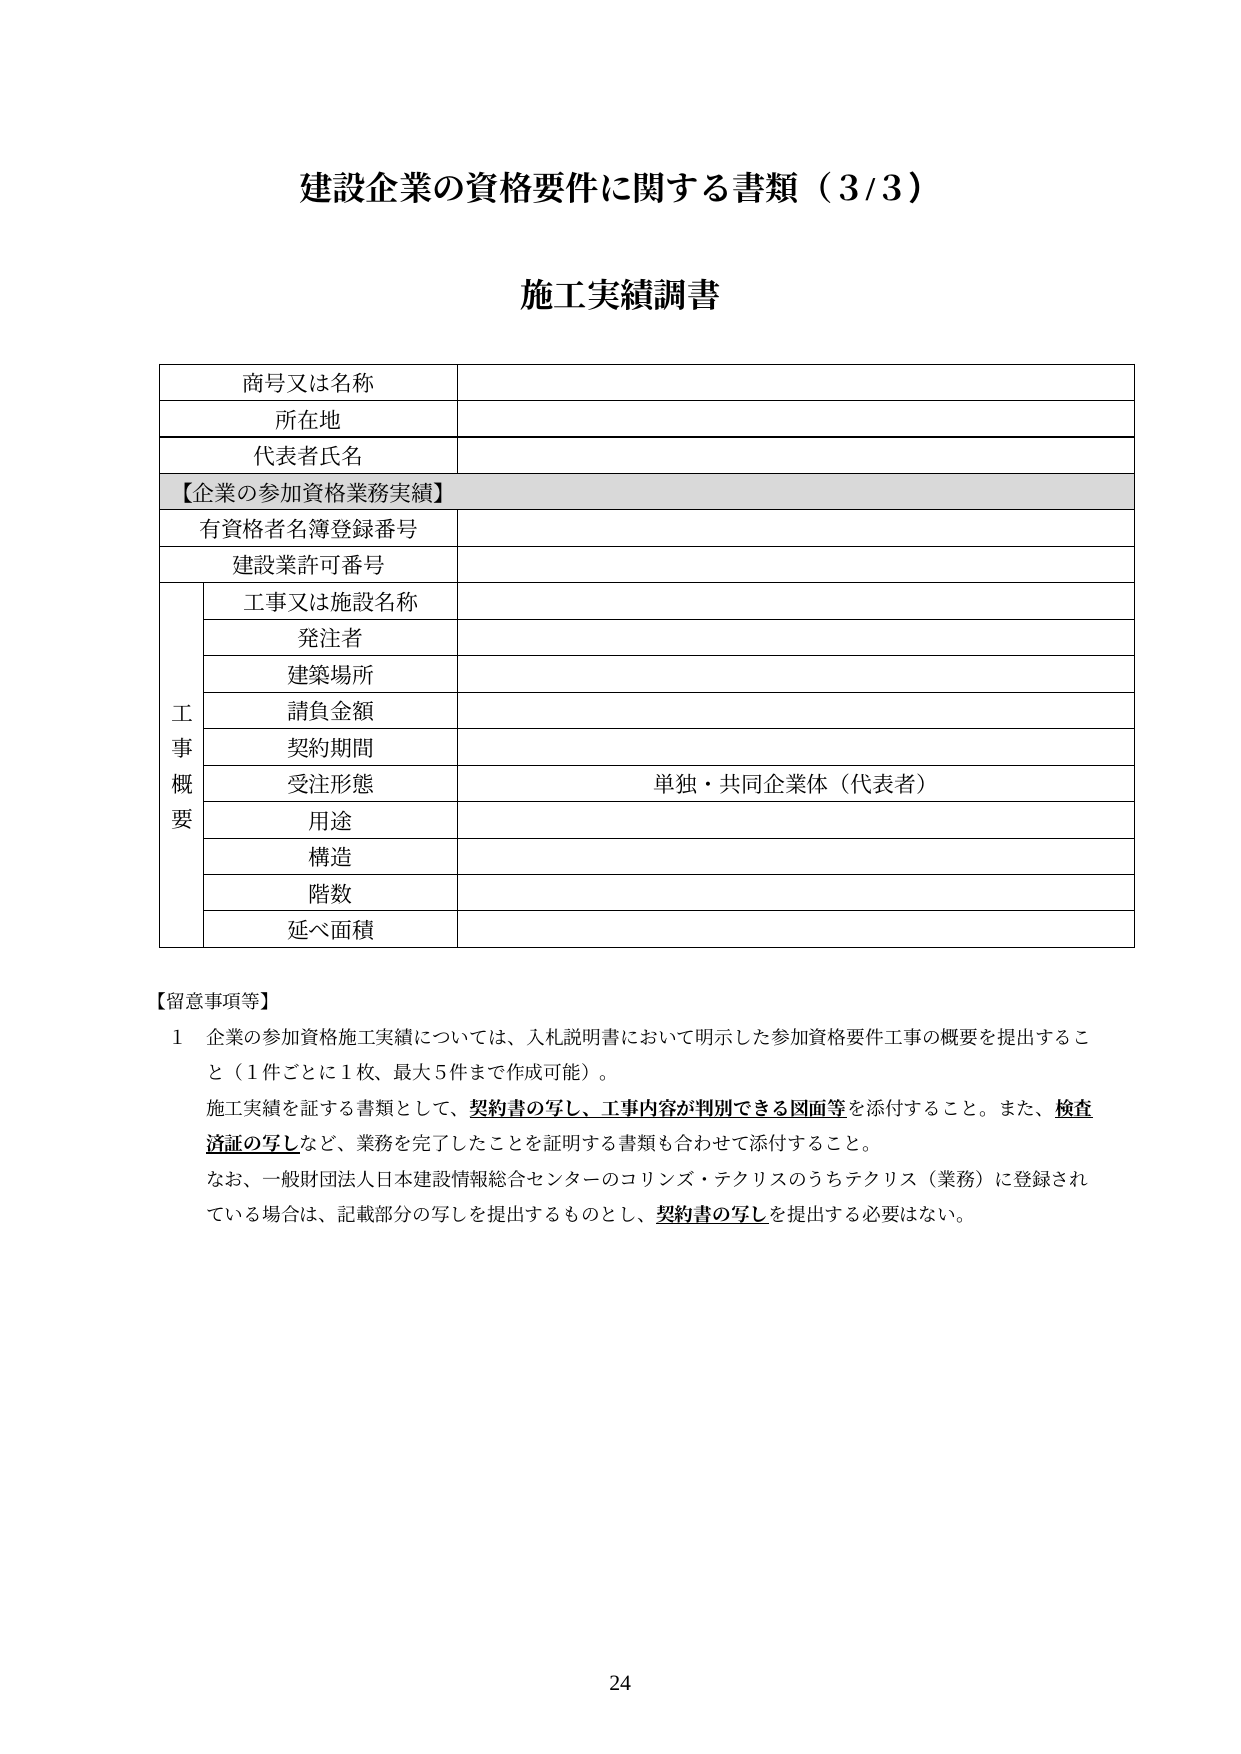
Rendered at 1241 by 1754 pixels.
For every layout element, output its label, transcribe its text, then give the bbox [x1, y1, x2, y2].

table_cell [458, 547, 1134, 582]
table_cell 有資格者名簿登録番号 [160, 510, 457, 546]
table_cell 発注者 [204, 620, 457, 655]
table_cell 用途 [204, 802, 457, 837]
table_cell [458, 839, 1134, 874]
table_cell 建設業許可番号 [160, 547, 457, 582]
table_cell 請負金額 [204, 693, 457, 728]
table_cell 工事又は施設名称 [204, 583, 457, 619]
table_header 商号又は名称 [160, 365, 457, 400]
table_header [458, 365, 1134, 400]
table_cell 構造 [204, 839, 457, 874]
table_cell 受注形態 [204, 766, 457, 801]
text 【留意事項等】 [148, 983, 1092, 1019]
table_cell [458, 693, 1134, 728]
text 施工実績調書 [148, 257, 1092, 328]
table_cell 単独・共同企業体（代表者） [458, 766, 1134, 801]
table_cell 契約期間 [204, 729, 457, 764]
table_cell [458, 656, 1134, 692]
table_cell 【企業の参加資格業務実績】 [160, 474, 1134, 509]
table_cell [458, 802, 1134, 837]
table_cell 延べ面積 [204, 911, 457, 947]
table_cell 階数 [204, 875, 457, 910]
table_cell [458, 401, 1134, 436]
table_cell [458, 510, 1134, 546]
table_cell [458, 729, 1134, 764]
table_cell 所在地 [160, 401, 457, 436]
table_cell 代表者氏名 [160, 438, 457, 473]
table_cell 工 事 概 要 [160, 583, 203, 947]
text １ 企業の参加資格施工実績については、入札説明書において明示した参加資格要件工事の概要を提出すること（１件ごとに１枚、最大５件まで作成可能）。 施工実績を証する書類として、契約書の写し、工事内容が判別できる図面等を添付すること。また、検査済証の写しなど、業務を完了したことを証明する書類も合わせて添付すること。 なお、一般財団法人日本建設情報総合センターのコリンズ・テクリスのうちテクリス（業務）に登録されている場合は、記載部分の写しを提出するものとし、契約書の写しを提出する必要はない。 [168, 1019, 1092, 1231]
table_cell [458, 911, 1134, 947]
table_cell 建築場所 [204, 656, 457, 692]
table_cell [458, 875, 1134, 910]
table_cell [458, 620, 1134, 655]
text 建設企業の資格要件に関する書類（３/３） [148, 151, 1092, 222]
table_cell [458, 438, 1134, 473]
table_cell [458, 583, 1134, 619]
